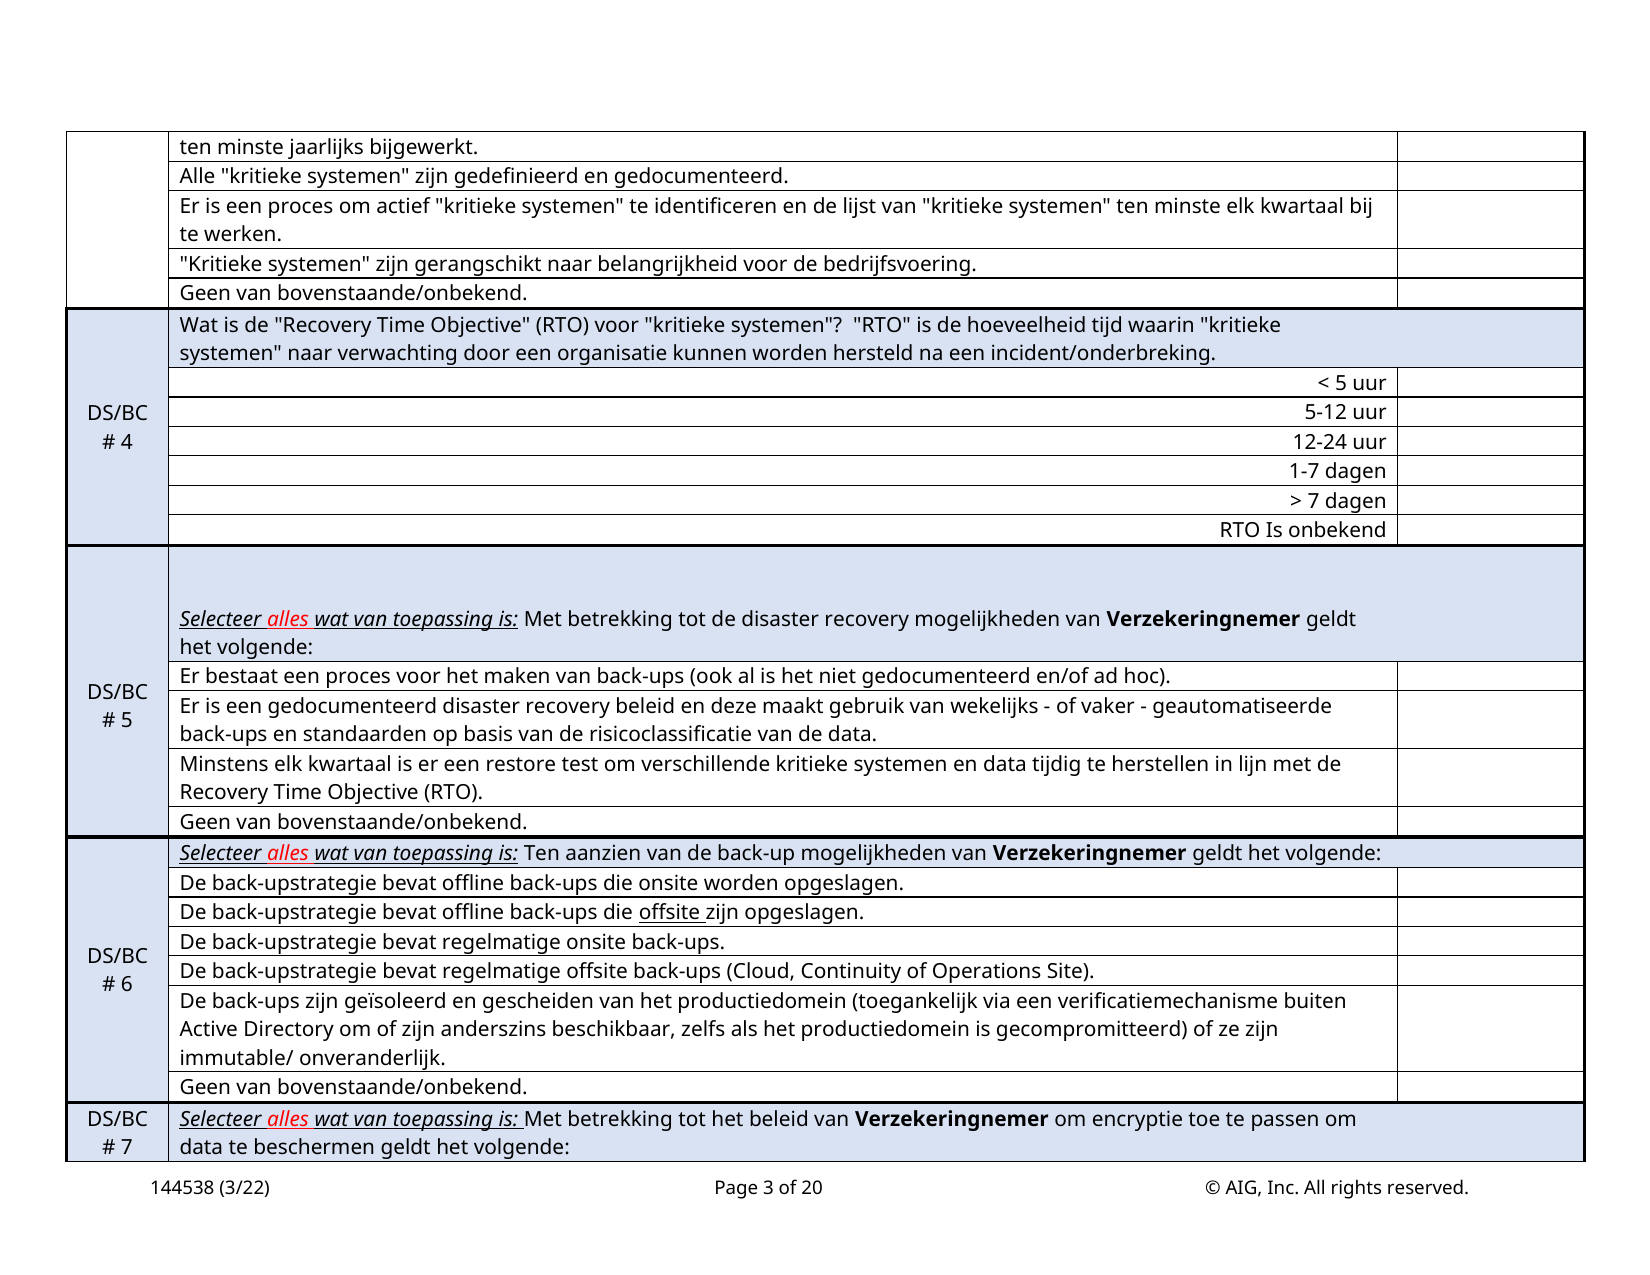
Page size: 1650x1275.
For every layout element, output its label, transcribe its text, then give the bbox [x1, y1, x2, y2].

table_cell DS/BC # 7 [68, 1104, 168, 1161]
table_cell Geen van bovenstaande/onbekend. [169, 807, 1397, 835]
table_cell DS/BC # 6 [68, 839, 168, 1101]
table_cell Selecteer alles wat van toepassing is: Ten aanzien van de back-up mogelijkheden van Verzekeringnemer geldt het volgende: [169, 839, 1398, 867]
table_cell Selecteer alles wat van toepassing is: Met betrekking tot het beleid van Verzekeringnemer om encryptie toe te passen om data te beschermen geldt het volgende: [169, 1104, 1398, 1161]
table_cell [1398, 547, 1583, 661]
table_cell De back-upstrategie bevat regelmatige onsite back-ups. [169, 927, 1397, 955]
table_cell Er is een proces om actief "kritieke systemen" te identificeren en de lijst van "kritieke systemen" ten minste elk kwartaal bij te werken. [169, 191, 1397, 248]
table_cell De back-upstrategie bevat offline back-ups die offsite zijn opgeslagen. [169, 898, 1397, 926]
table_cell Minstens elk kwartaal is er een restore test om verschillende kritieke systemen en data tijdig te herstellen in lijn met de Recovery Time Objective (RTO). [169, 749, 1397, 806]
table_cell De back-upstrategie bevat offline back-ups die onsite worden opgeslagen. [169, 868, 1397, 896]
table_cell Wat is de "Recovery Time Objective" (RTO) voor "kritieke systemen"? "RTO" is de hoeveelheid tijd waarin "kritieke systemen" naar verwachting door een organisatie kunnen worden hersteld na een incident/onderbreking. [169, 310, 1398, 367]
table_cell De back-upstrategie bevat regelmatige offsite back-ups (Cloud, Continuity of Operations Site). [169, 956, 1397, 985]
table_cell 5-12 uur [169, 398, 1397, 426]
table_cell DS/BC # 4 [68, 310, 168, 544]
table_cell > 7 dagen [169, 486, 1397, 514]
table_cell Geen van bovenstaande/onbekend. [169, 279, 1397, 307]
table_cell Alle "kritieke systemen" zijn gedefinieerd en gedocumenteerd. [169, 162, 1397, 190]
table_cell [1398, 839, 1583, 867]
table_cell < 5 uur [169, 368, 1397, 396]
table_cell Geen van bovenstaande/onbekend. [169, 1072, 1397, 1101]
table_cell DS/BC # 5 [68, 547, 168, 835]
table_cell Er is een gedocumenteerd disaster recovery beleid en deze maakt gebruik van wekelijks - of vaker - geautomatiseerde back-ups en standaarden op basis van de risicoclassificatie van de data. [169, 691, 1397, 748]
table_cell [1398, 310, 1583, 367]
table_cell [169, 132, 1397, 161]
table_cell [1398, 1104, 1583, 1161]
table_cell 1-7 dagen [169, 456, 1397, 485]
table_cell De back-ups zijn geïsoleerd en gescheiden van het productiedomein (toegankelijk via een verificatiemechanisme buiten Active Directory om of zijn anderszins beschikbaar, zelfs als het productiedomein is gecompromitteerd) of ze zijn immutable/ onveranderlijk. [169, 986, 1397, 1071]
table_cell RTO Is onbekend [169, 515, 1397, 544]
table_cell "Kritieke systemen" zijn gerangschikt naar belangrijkheid voor de bedrijfsvoering. [169, 249, 1397, 277]
table_cell 12-24 uur [169, 427, 1397, 455]
table_cell Er bestaat een proces voor het maken van back-ups (ook al is het niet gedocumenteerd en/of ad hoc). [169, 662, 1397, 690]
table_cell Selecteer alles wat van toepassing is: Met betrekking tot de disaster recovery mogelijkheden van Verzekeringnemer geldt het volgende: [169, 547, 1398, 661]
